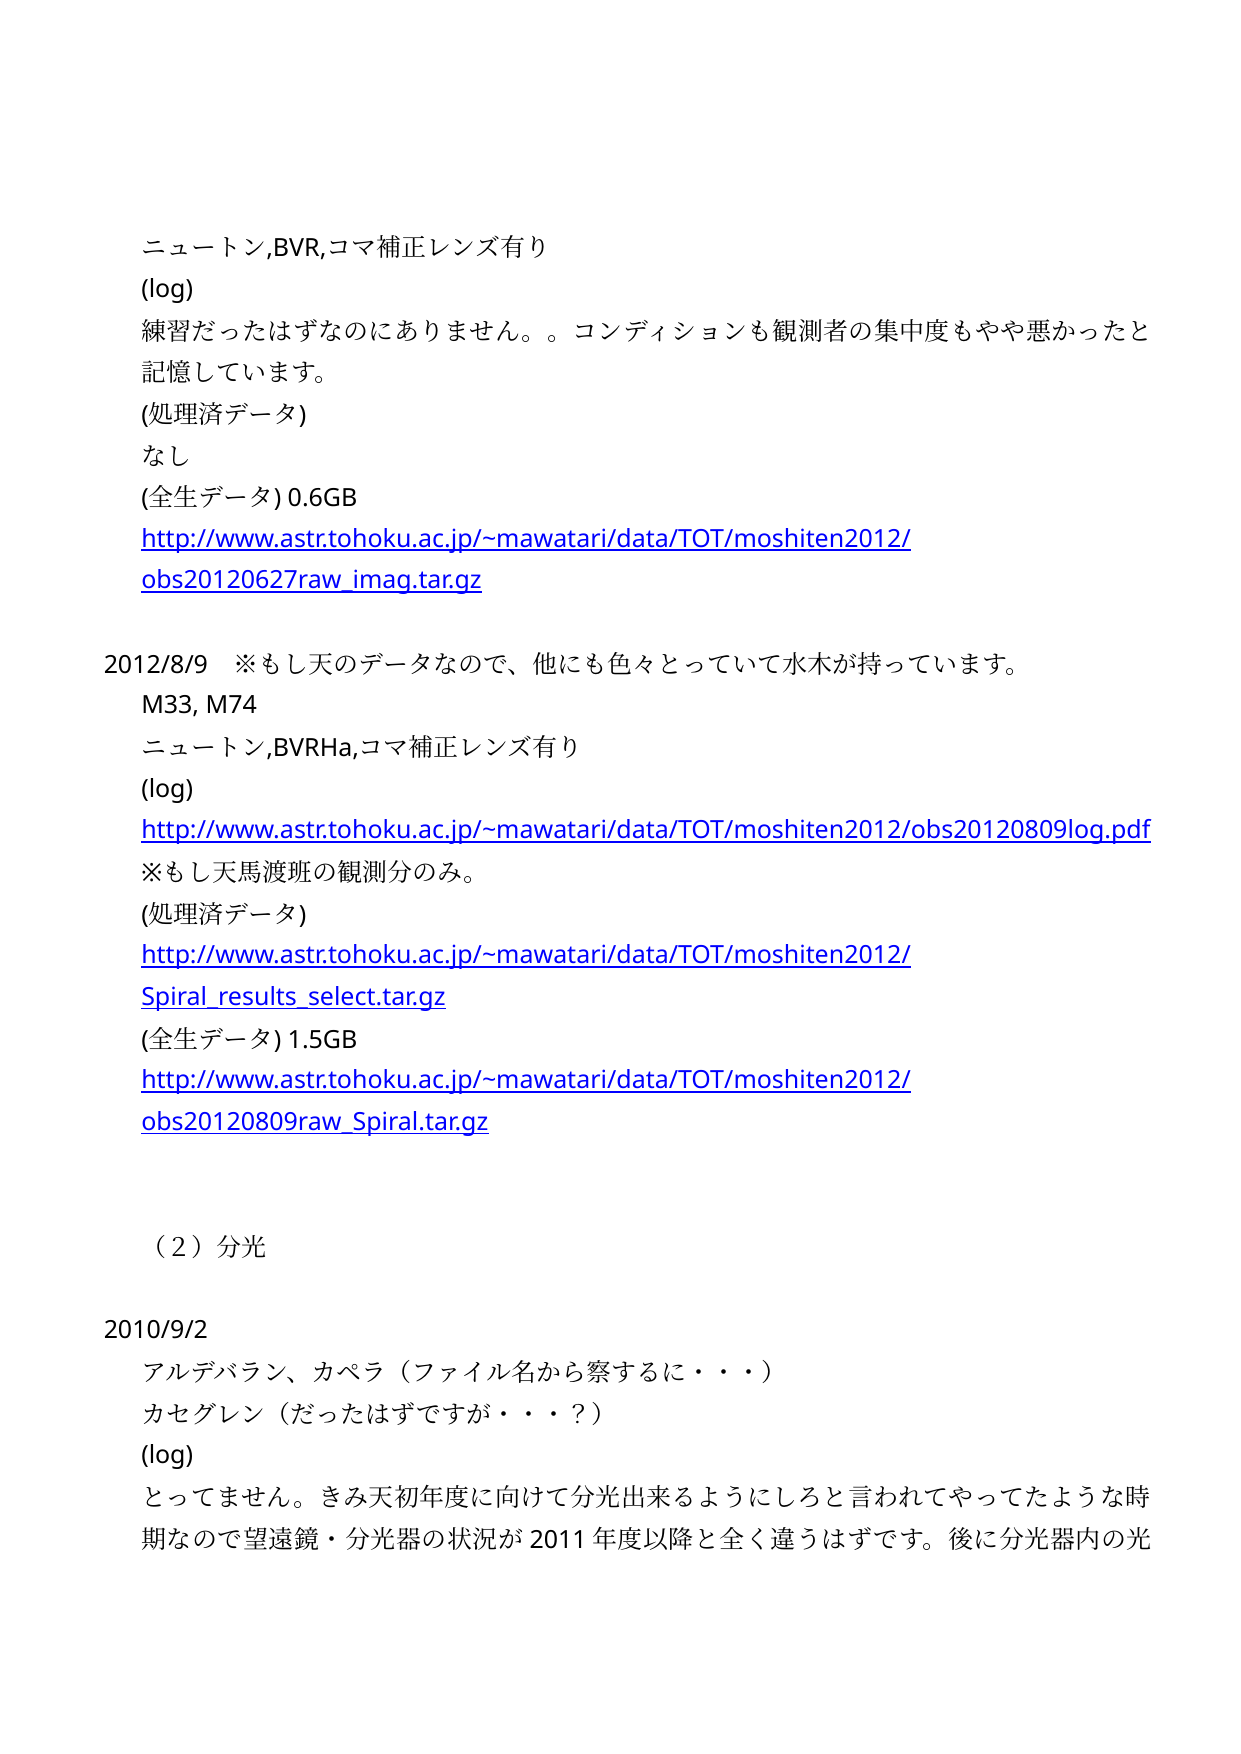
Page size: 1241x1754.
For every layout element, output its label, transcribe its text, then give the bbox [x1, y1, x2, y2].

list アルデバラン、カペラ（ファイル名から察するに・・・） [141, 1350, 1152, 1392]
list (処理済データ) [141, 392, 1152, 433]
list 練習だったはずなのにありません。。コンディションも観測者の集中度もやや悪かったと記憶しています。 [141, 308, 1152, 392]
text 2012/8/9 ※もし天のデータなので、他にも色々とっていて水木が持っています。 [103, 642, 1152, 683]
list http://www.astr.tohoku.ac.jp/~mawatari/data/TOT/moshiten2012/obs20120809log.pdf [141, 808, 1152, 850]
list (log) [141, 1433, 1152, 1475]
list (log) [141, 767, 1152, 808]
list M33, M74 [141, 683, 1152, 725]
list (log) [141, 267, 1152, 308]
list なし [141, 433, 1152, 475]
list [141, 1475, 1152, 1558]
list http://www.astr.tohoku.ac.jp/~mawatari/data/TOT/moshiten2012/obs20120809raw_Spiral.tar.gz [141, 1058, 1152, 1142]
list ニュートン,BVRHa,コマ補正レンズ有り [141, 725, 1152, 767]
list (全生データ) 0.6GB [141, 475, 1152, 517]
list カセグレン（だったはずですが・・・？） [141, 1392, 1152, 1433]
list (全生データ) 1.5GB [141, 1017, 1152, 1058]
list （２）分光 [141, 1225, 1152, 1267]
list http://www.astr.tohoku.ac.jp/~mawatari/data/TOT/moshiten2012/Spiral_results_select.tar.gz [141, 933, 1152, 1017]
list ※もし天馬渡班の観測分のみ。 [141, 850, 1152, 892]
list http://www.astr.tohoku.ac.jp/~mawatari/data/TOT/moshiten2012/obs20120627raw_imag.tar.gz [141, 517, 1152, 600]
list (処理済データ) [141, 892, 1152, 933]
text 2010/9/2 [103, 1308, 1152, 1350]
list ニュートン,BVR,コマ補正レンズ有り [141, 225, 1152, 267]
